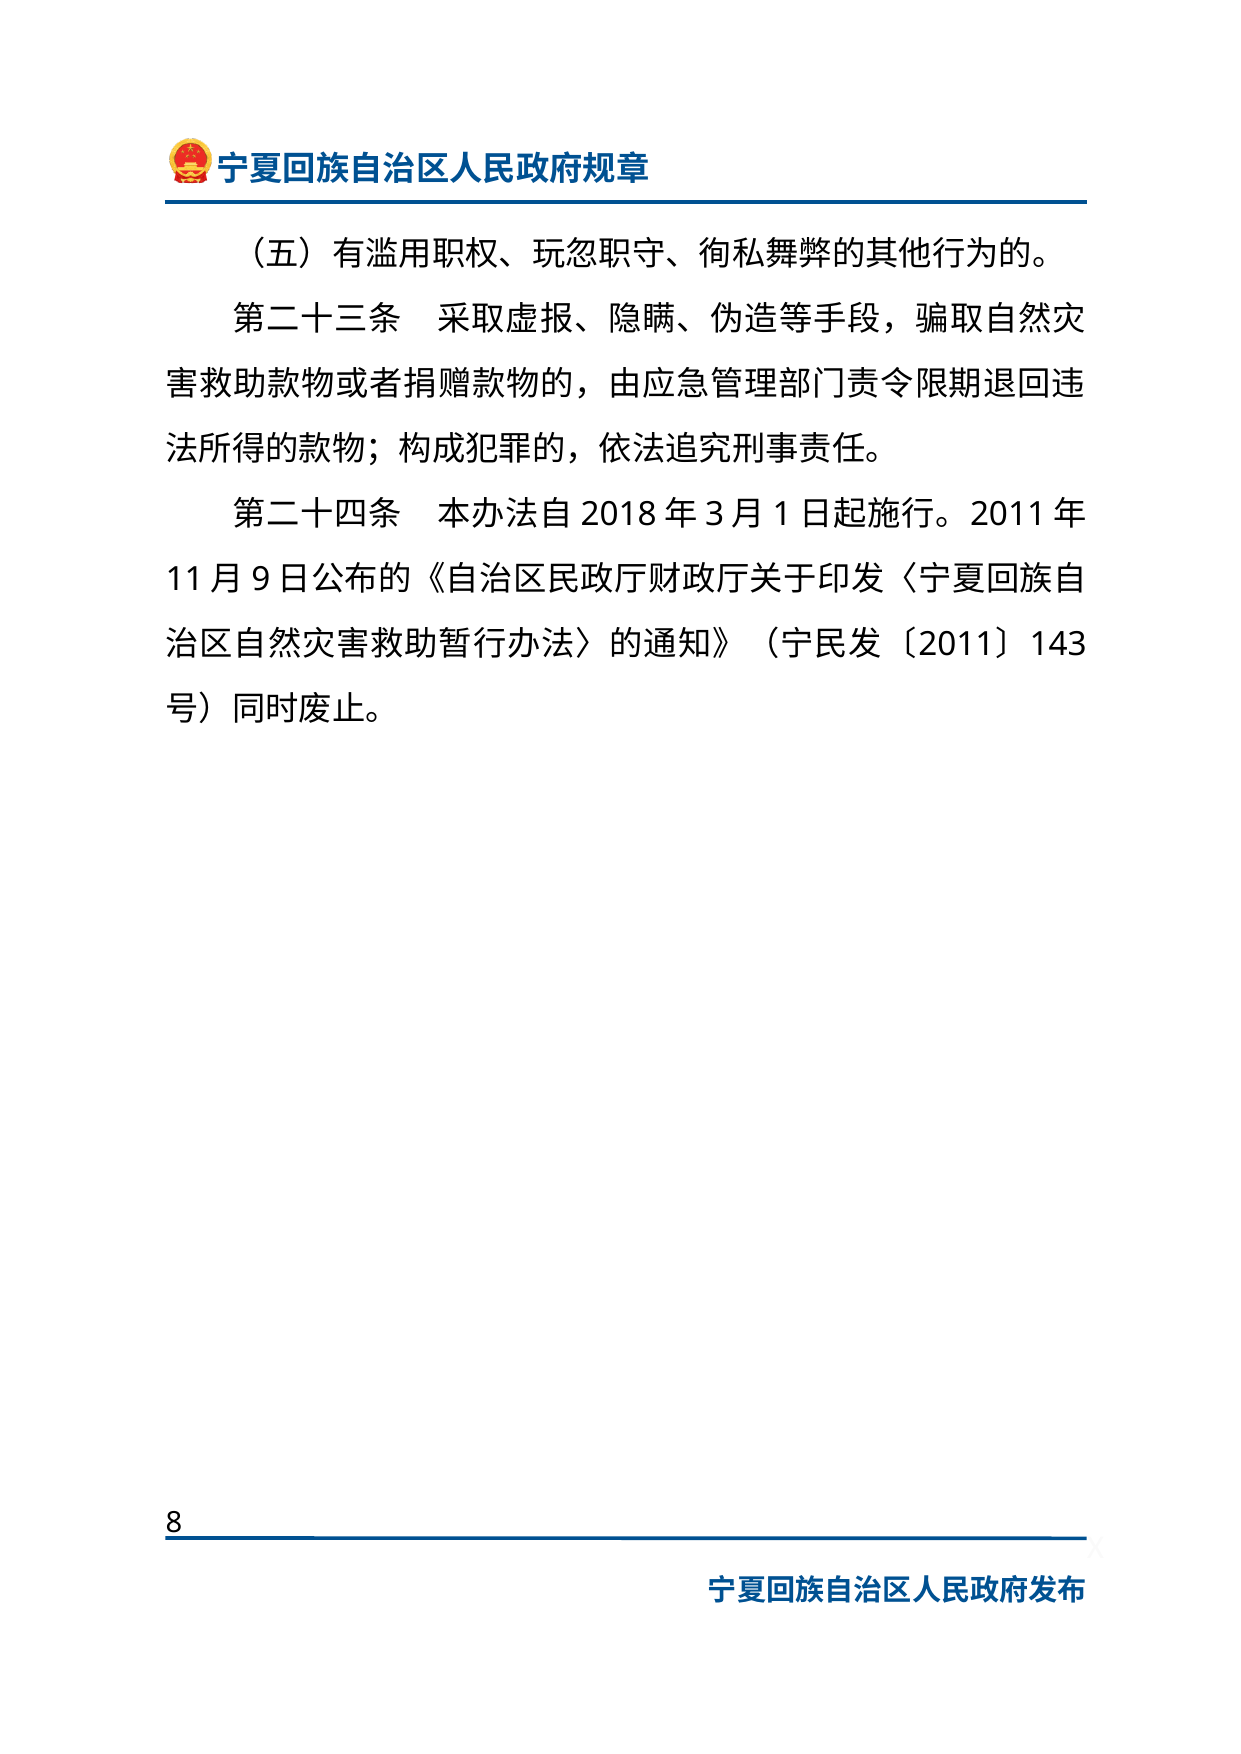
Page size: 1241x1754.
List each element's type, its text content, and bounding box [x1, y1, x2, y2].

picture [165, 136, 216, 187]
text 第二十三条 采取虚报、隐瞒、伪造等手段，骗取自然灾害救助款物或者捐赠款物的，由应急管理部门责令限期退回违法所得的款物；构成犯罪的，依法追究刑事责任。 [165, 284, 1087, 479]
text 第二十四条 本办法自2018年3月1日起施行。2011年11月9日公布的《自治区民政厅财政厅关于印发〈宁夏回族自治区自然灾害救助暂行办法〉的通知》（宁民发〔2011〕143号）同时废止。 [165, 479, 1087, 739]
text （五）有滥用职权、玩忽职守、徇私舞弊的其他行为的。 [165, 219, 1087, 284]
